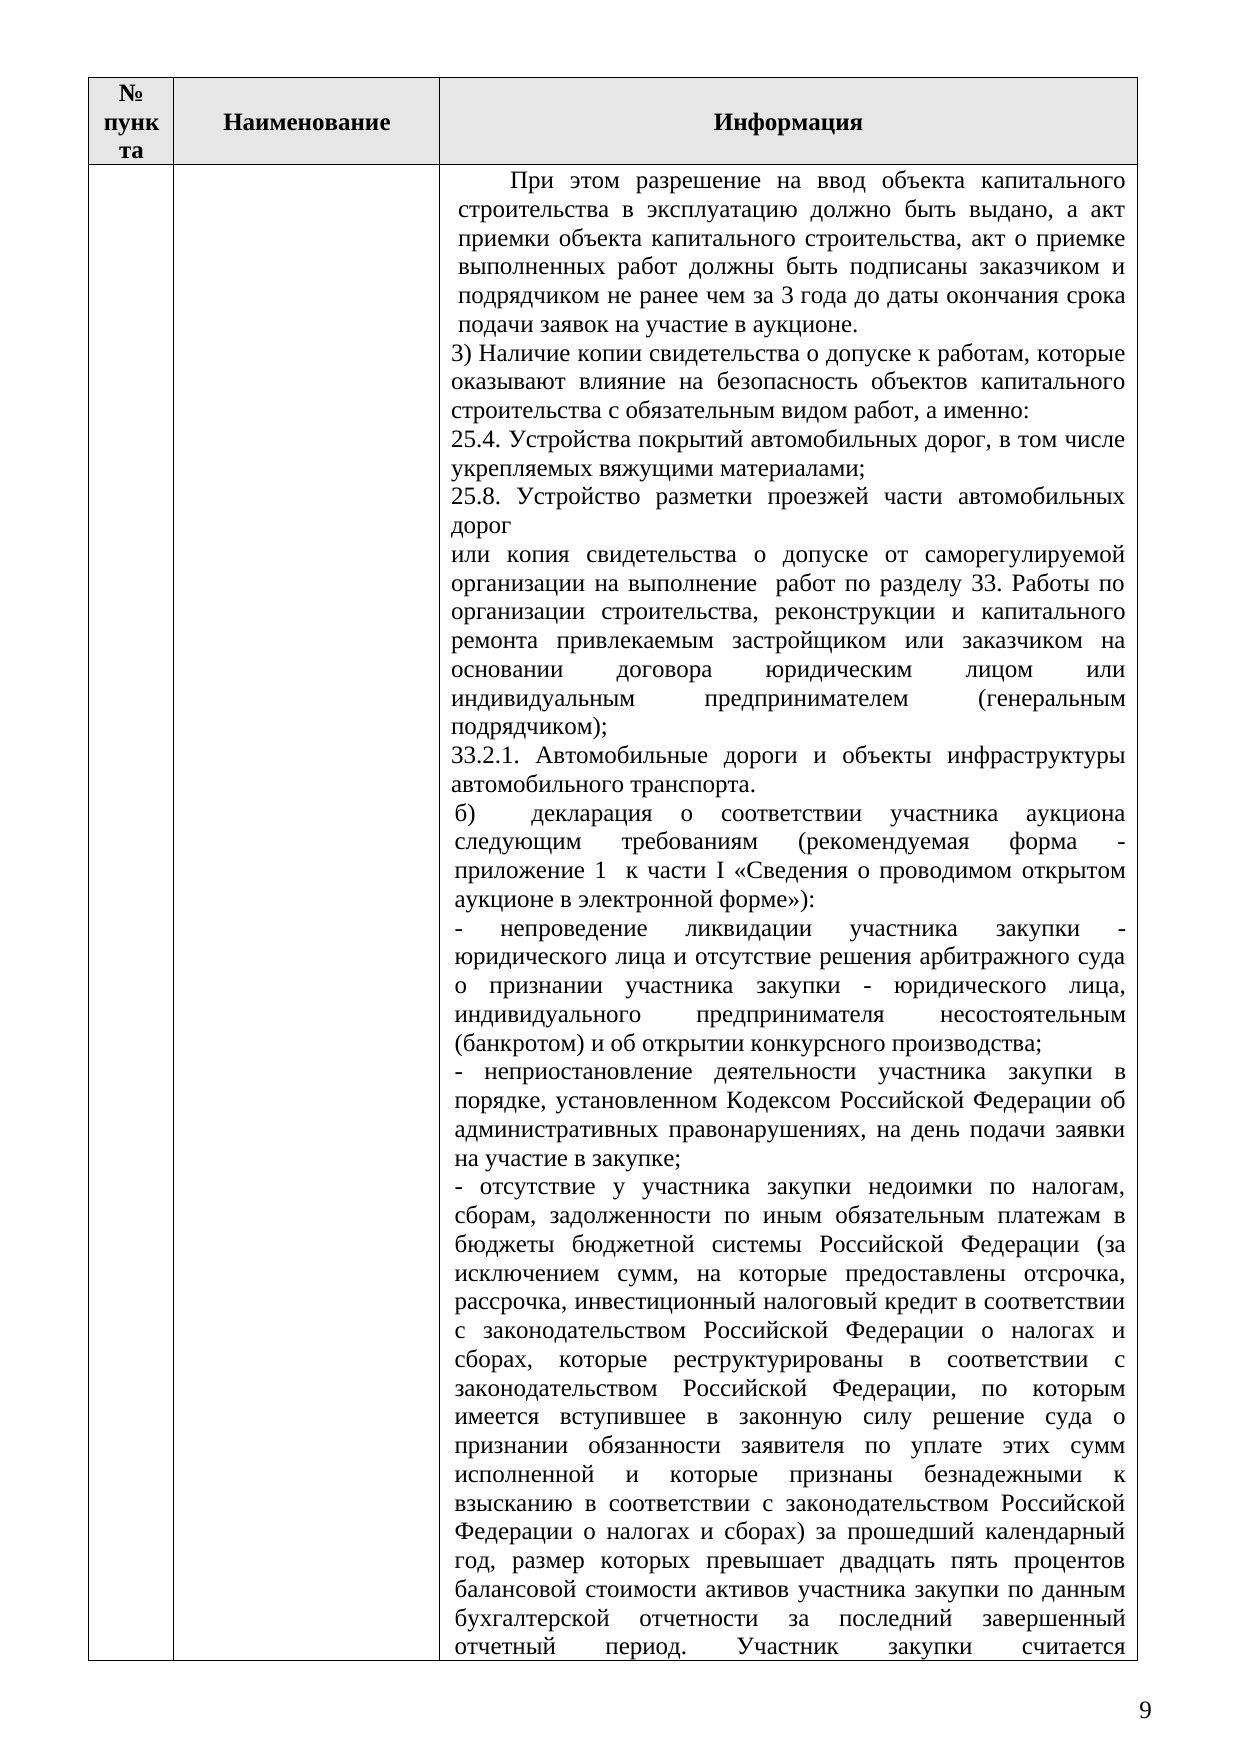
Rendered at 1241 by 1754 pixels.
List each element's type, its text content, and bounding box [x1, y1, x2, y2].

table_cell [174, 165, 439, 1660]
table_header № пункта [89, 78, 173, 164]
table_header Информация [440, 78, 1137, 164]
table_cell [440, 165, 1137, 1660]
table_cell [89, 165, 173, 1660]
table_header Наименование [174, 78, 439, 164]
